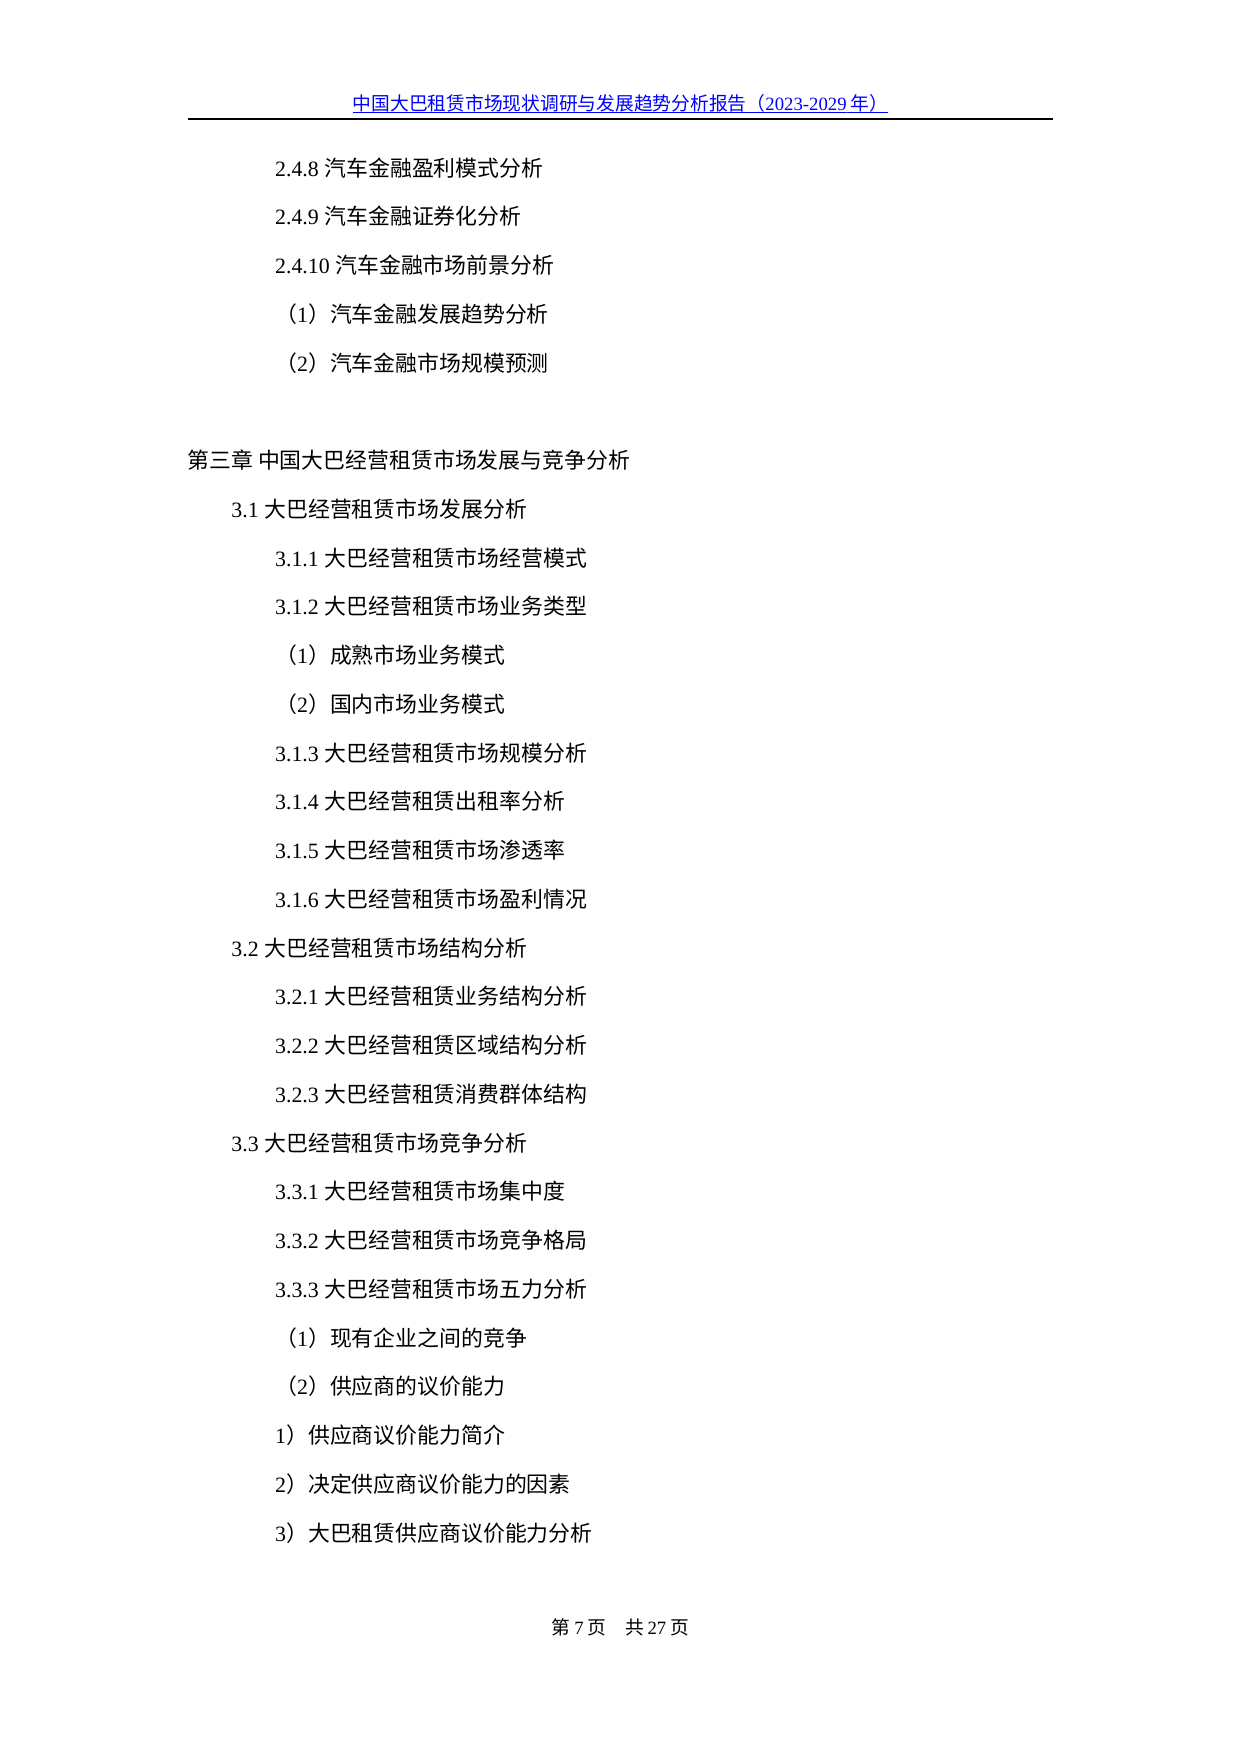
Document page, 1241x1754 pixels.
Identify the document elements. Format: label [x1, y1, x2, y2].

text [187, 150, 1053, 1548]
